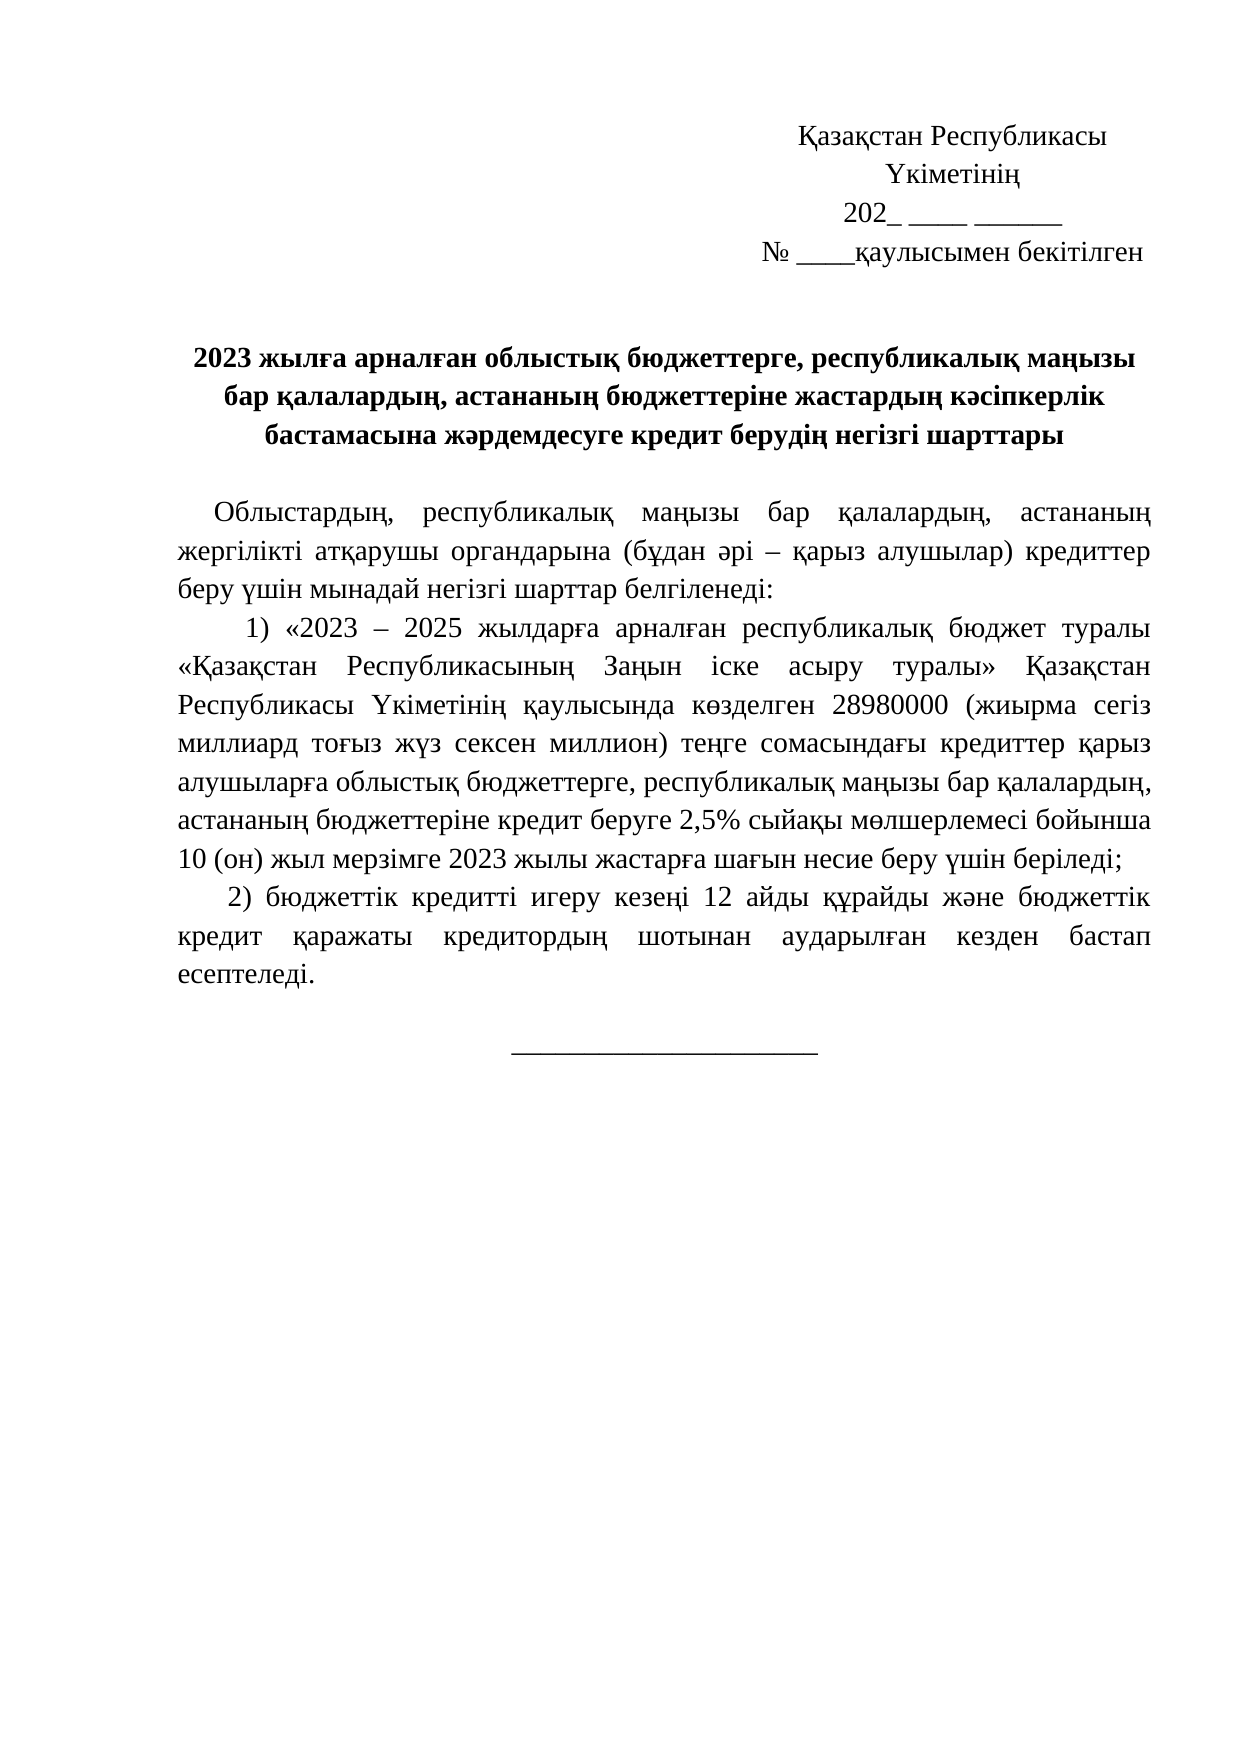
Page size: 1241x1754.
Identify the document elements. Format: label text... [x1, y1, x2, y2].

text ––––––––––––––––––––– [177, 1034, 1152, 1067]
text 2023 жылға арналған облыстық бюджеттерге, республикалық маңызы бар қалалардың, астананың бюджеттеріне жастардың кәсіпкерлік бастамасына жәрдемдесуге кредит берудің негізгі шарттары [177, 340, 1152, 451]
text № ____қаулысымен бекітілген [753, 234, 1152, 297]
text 1) «2023 – 2025 жылдарға арналған республикалық бюджет туралы «Қазақстан Республикасының Заңын іске асыру туралы» Қазақстан Республикасы Үкіметінің қаулысында көзделген 28980000 (жиырма сегіз миллиард тоғыз жүз сексен миллион) теңге сомасындағы кредиттер қарыз алушыларға облыстық бюджеттерге, республикалық маңызы бар қалалардың, астананың бюджеттеріне кредит беруге 2,5% сыйақы мөлшерлемесі бойынша 10 (он) жыл мерзімге 2023 жылы жастарға шағын несие беру үшін беріледі; [177, 610, 1152, 874]
text 2) бюджеттік кредитті игеру кезеңі 12 айды құрайды және бюджеттік кредит қаражаты кредитордың шотынан аударылған кезден бастап есептеледі. [177, 879, 1152, 990]
text Қазақстан Республикасы Үкіметінің [753, 118, 1152, 190]
text 202_ ____ ______ [753, 195, 1152, 229]
text Облыстардың, республикалық маңызы бар қалалардың, астананың жергілікті атқарушы органдарына (бұдан әрі – қарыз алушылар) кредиттер беру үшін мынадай негізгі шарттар белгіленеді: [177, 494, 1152, 605]
